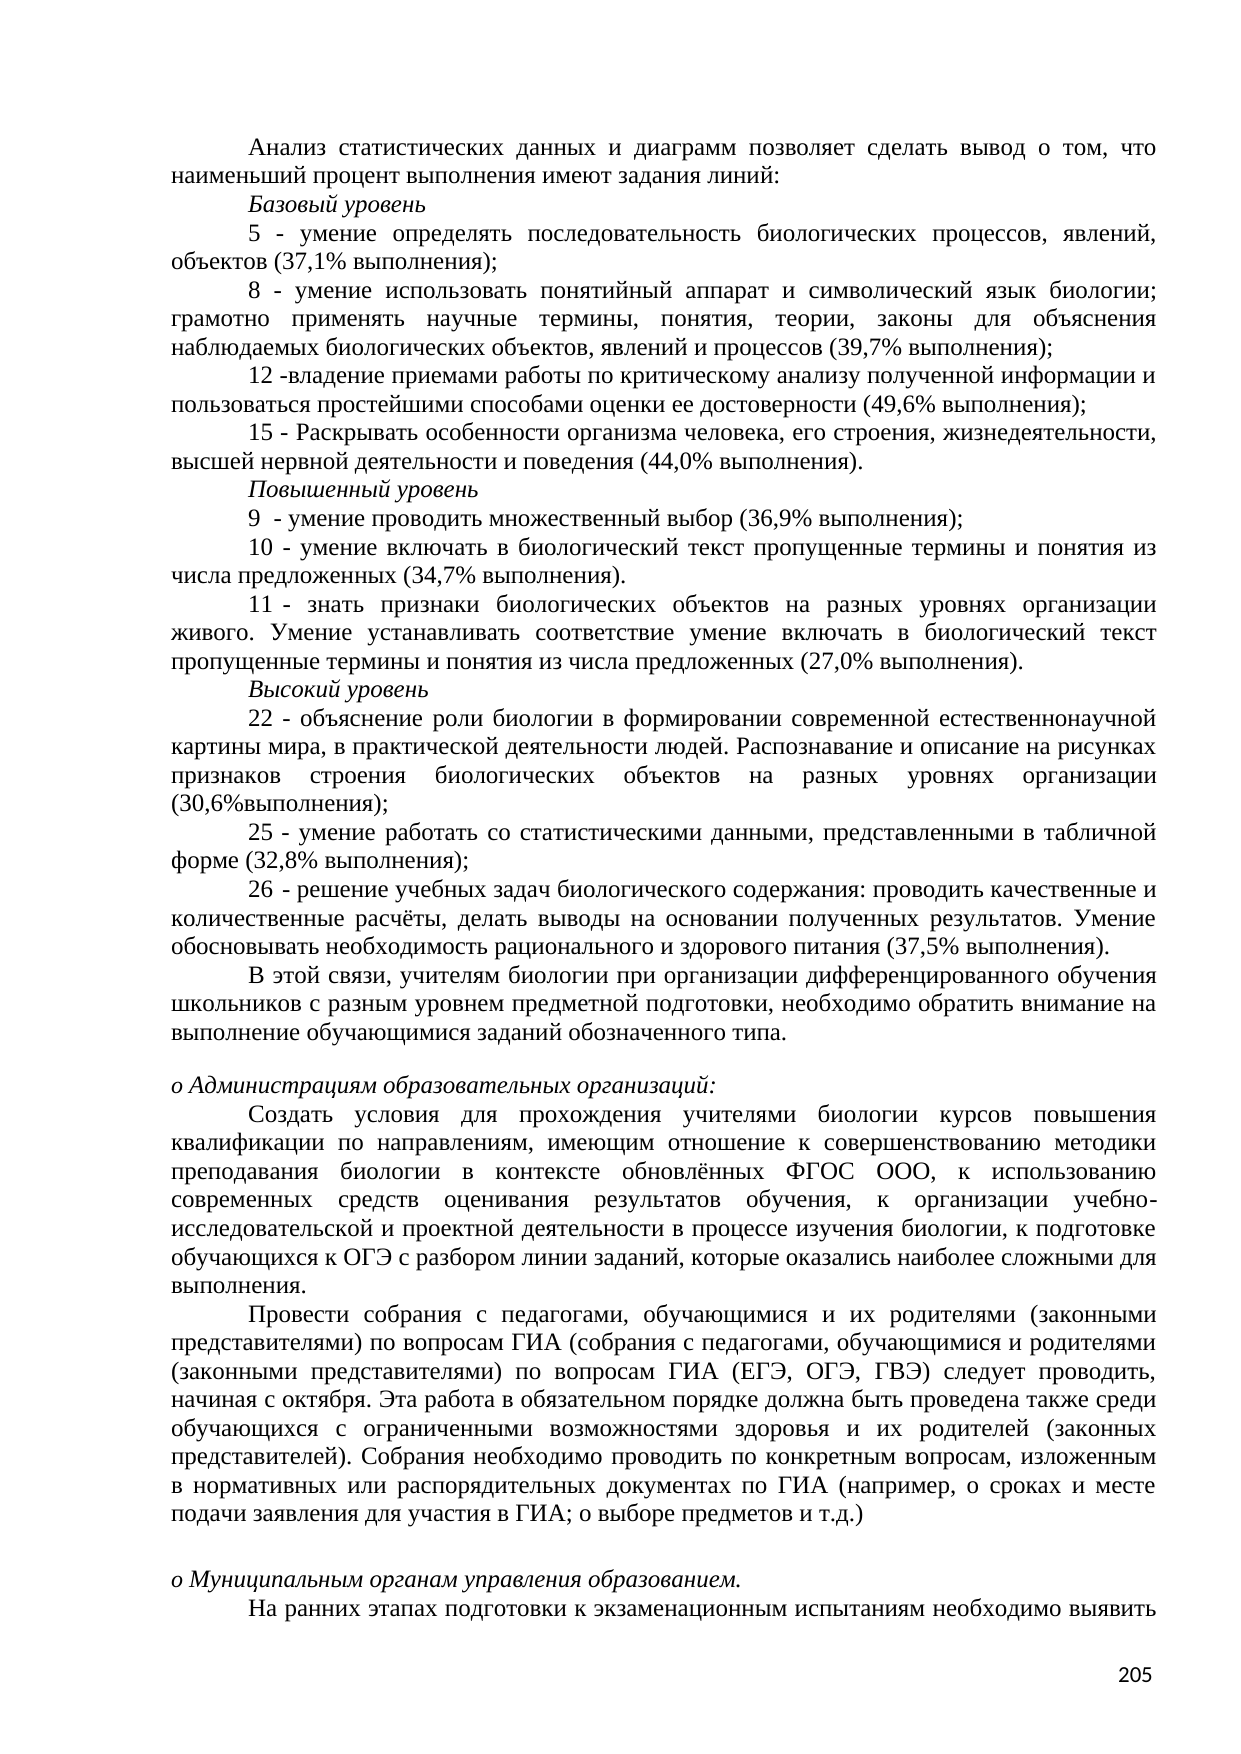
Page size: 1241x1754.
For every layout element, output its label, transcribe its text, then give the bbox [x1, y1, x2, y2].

text В этой связи, учителям биологии при организации дифференцированного обучения школьников с разным уровнем предметной подготовки, необходимо обратить внимание на выполнение обучающимися заданий обозначенного типа. [171, 960, 1157, 1046]
text 12 -владение приемами работы по критическому анализу полученной информации и пользоваться простейшими способами оценки ее достоверности (49,6% выполнения); [171, 361, 1157, 418]
text 15 - Раскрывать особенности организма человека, его строения, жизнедеятельности, высшей нервной деятельности и поведения (44,0% выполнения). [171, 418, 1157, 475]
list - умение использовать понятийный аппарат и символический язык биологии; грамотно применять научные термины, понятия, теории, законы для объяснения наблюдаемых биологических объектов, явлений и процессов (39,7% выполнения); [171, 275, 1157, 361]
text 22 - объяснение роли биологии в формировании современной естественнонаучной картины мира, в практической деятельности людей. Распознавание и описание на рисунках признаков строения биологических объектов на разных уровнях организации (30,6%выполнения); [171, 703, 1157, 817]
text Анализ статистических данных и диаграмм позволяет сделать вывод о том, что наименьший процент выполнения имеют задания линий: [171, 132, 1157, 189]
text Повышенный уровень [171, 475, 1157, 503]
list - умение включать в биологический текст пропущенные термины и понятия из числа предложенных (34,7% выполнения). [171, 532, 1157, 589]
text Создать условия для прохождения учителями биологии курсов повышения квалификации по направлениям, имеющим отношение к совершенствованию методики преподавания биологии в контексте обновлённых ФГОС ООО, к использованию современных средств оценивания результатов обучения, к организации учебноисследовательской и проектной деятельности в процессе изучения биологии, к подготовке обучающихся к ОГЭ с разбором линии заданий, которые оказались наиболее сложными для выполнения. [171, 1099, 1157, 1299]
list - решение учебных задач биологического содержания: проводить качественные и количественные расчёты, делать выводы на основании полученных результатов. Умение обосновывать необходимость рационального и здорового питания (37,5% выполнения). [171, 874, 1157, 960]
text Высокий уровень [171, 675, 1157, 703]
list - умение работать со статистическими данными, представленными в табличной форме (32,8% выполнения); [171, 817, 1157, 874]
text о Муниципальным органам управления образованием. [171, 1565, 1157, 1593]
list - умение проводить множественный выбор (36,9% выполнения); [171, 503, 1157, 532]
text 5 - умение определять последовательность биологических процессов, явлений, объектов (37,1% выполнения); [171, 218, 1157, 275]
text о Администрациям образовательных организаций: [171, 1071, 1157, 1099]
text Провести собрания с педагогами, обучающимися и их родителями (законными представителями) по вопросам ГИА (собрания с педагогами, обучающимися и родителями (законными представителями) по вопросам ГИА (ЕГЭ, ОГЭ, ГВЭ) следует проводить, начиная с октября. Эта работа в обязательном порядке должна быть проведена также среди обучающихся с ограниченными возможностями здоровья и их родителей (законных представителей). Собрания необходимо проводить по конкретным вопросам, изложенным в нормативных или распорядительных документах по ГИА (например, о сроках и месте подачи заявления для участия в ГИА; о выборе предметов и т.д.) [171, 1299, 1157, 1527]
text Базовый уровень [171, 189, 1157, 218]
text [171, 1593, 1157, 1622]
list - знать признаки биологических объектов на разных уровнях организации живого. Умение устанавливать соответствие умение включать в биологический текст пропущенные термины и понятия из числа предложенных (27,0% выполнения). [171, 589, 1157, 675]
